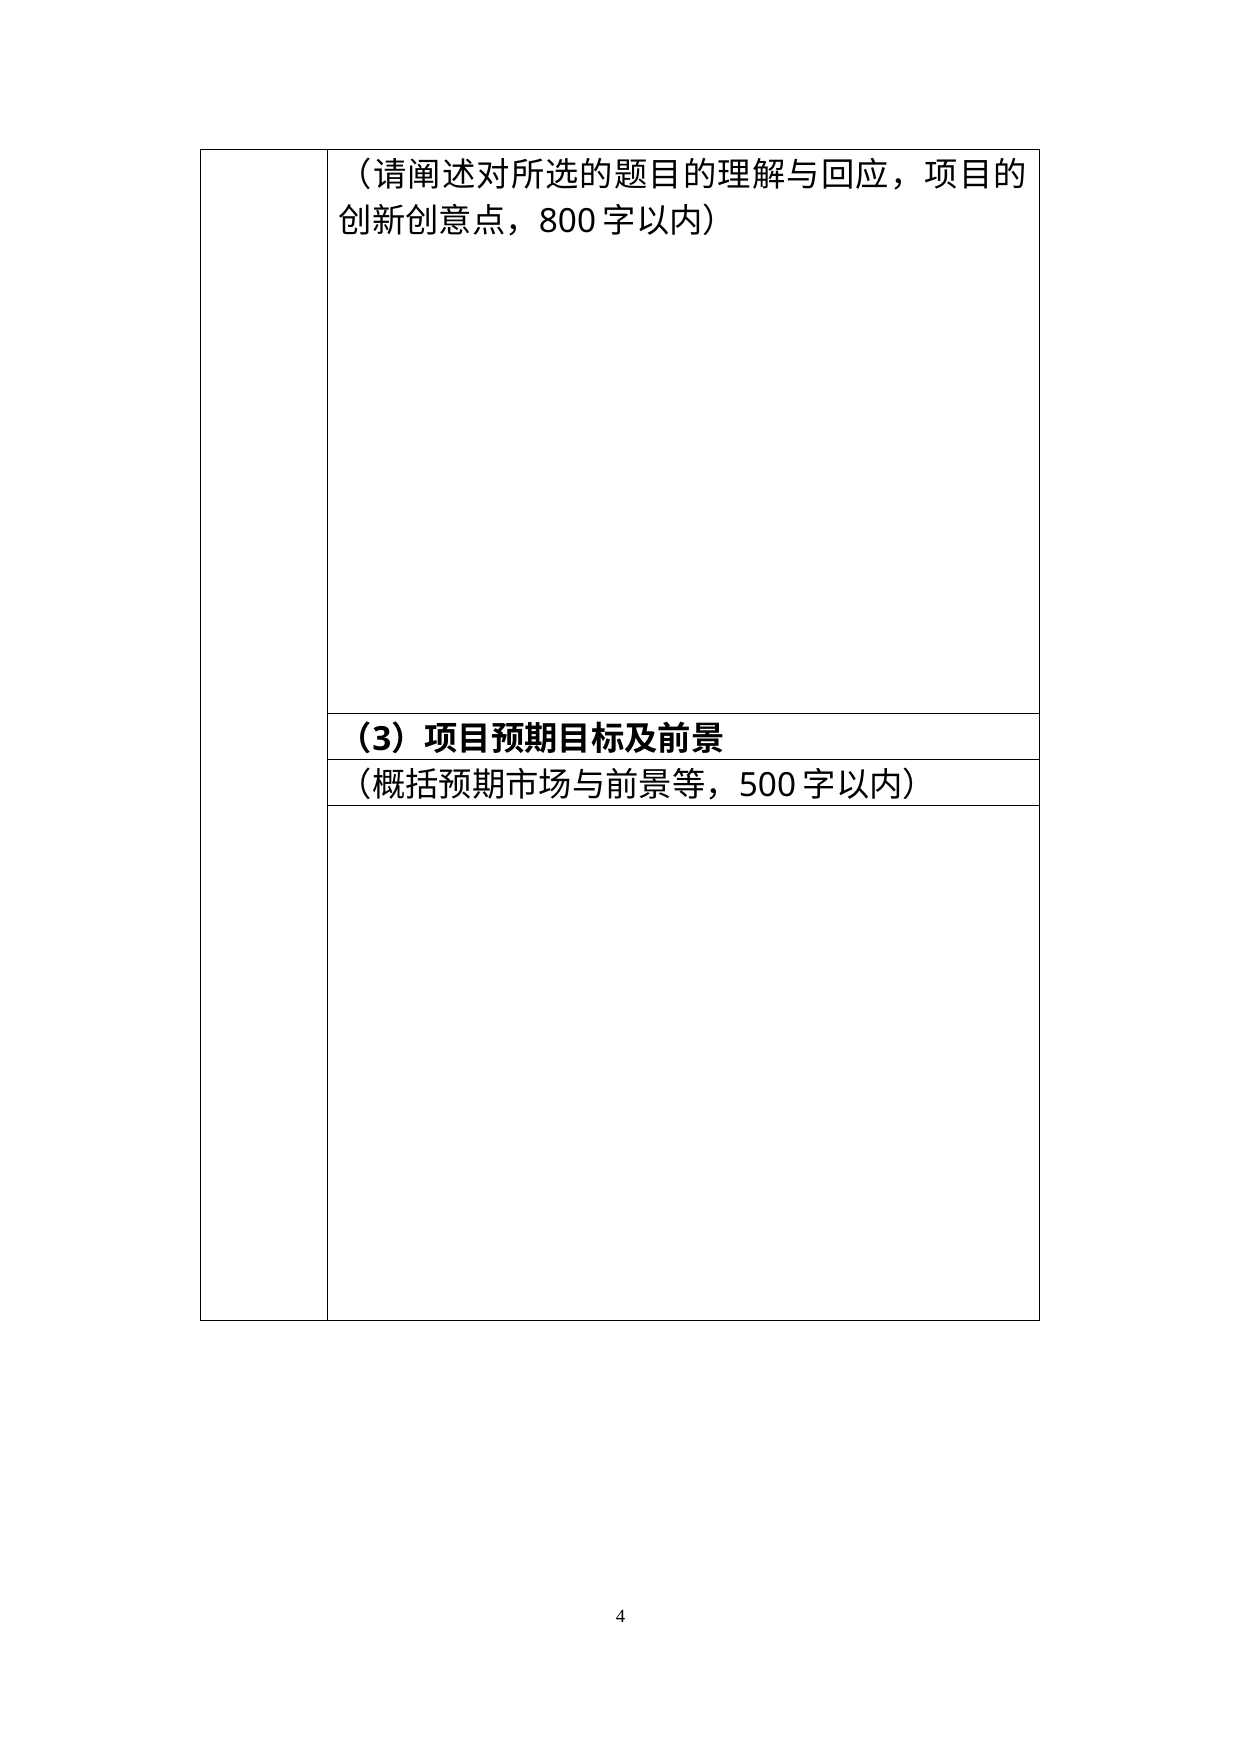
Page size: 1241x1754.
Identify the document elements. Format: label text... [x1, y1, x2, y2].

table_cell （概括预期市场与前景等，500字以内） [328, 760, 1039, 804]
table_cell （请阐述对所选的题目的理解与回应，项目的创新创意点，800字以内） [328, 150, 1039, 713]
table_cell （3）项目预期目标及前景 [328, 714, 1039, 759]
table_cell [328, 806, 1039, 1320]
